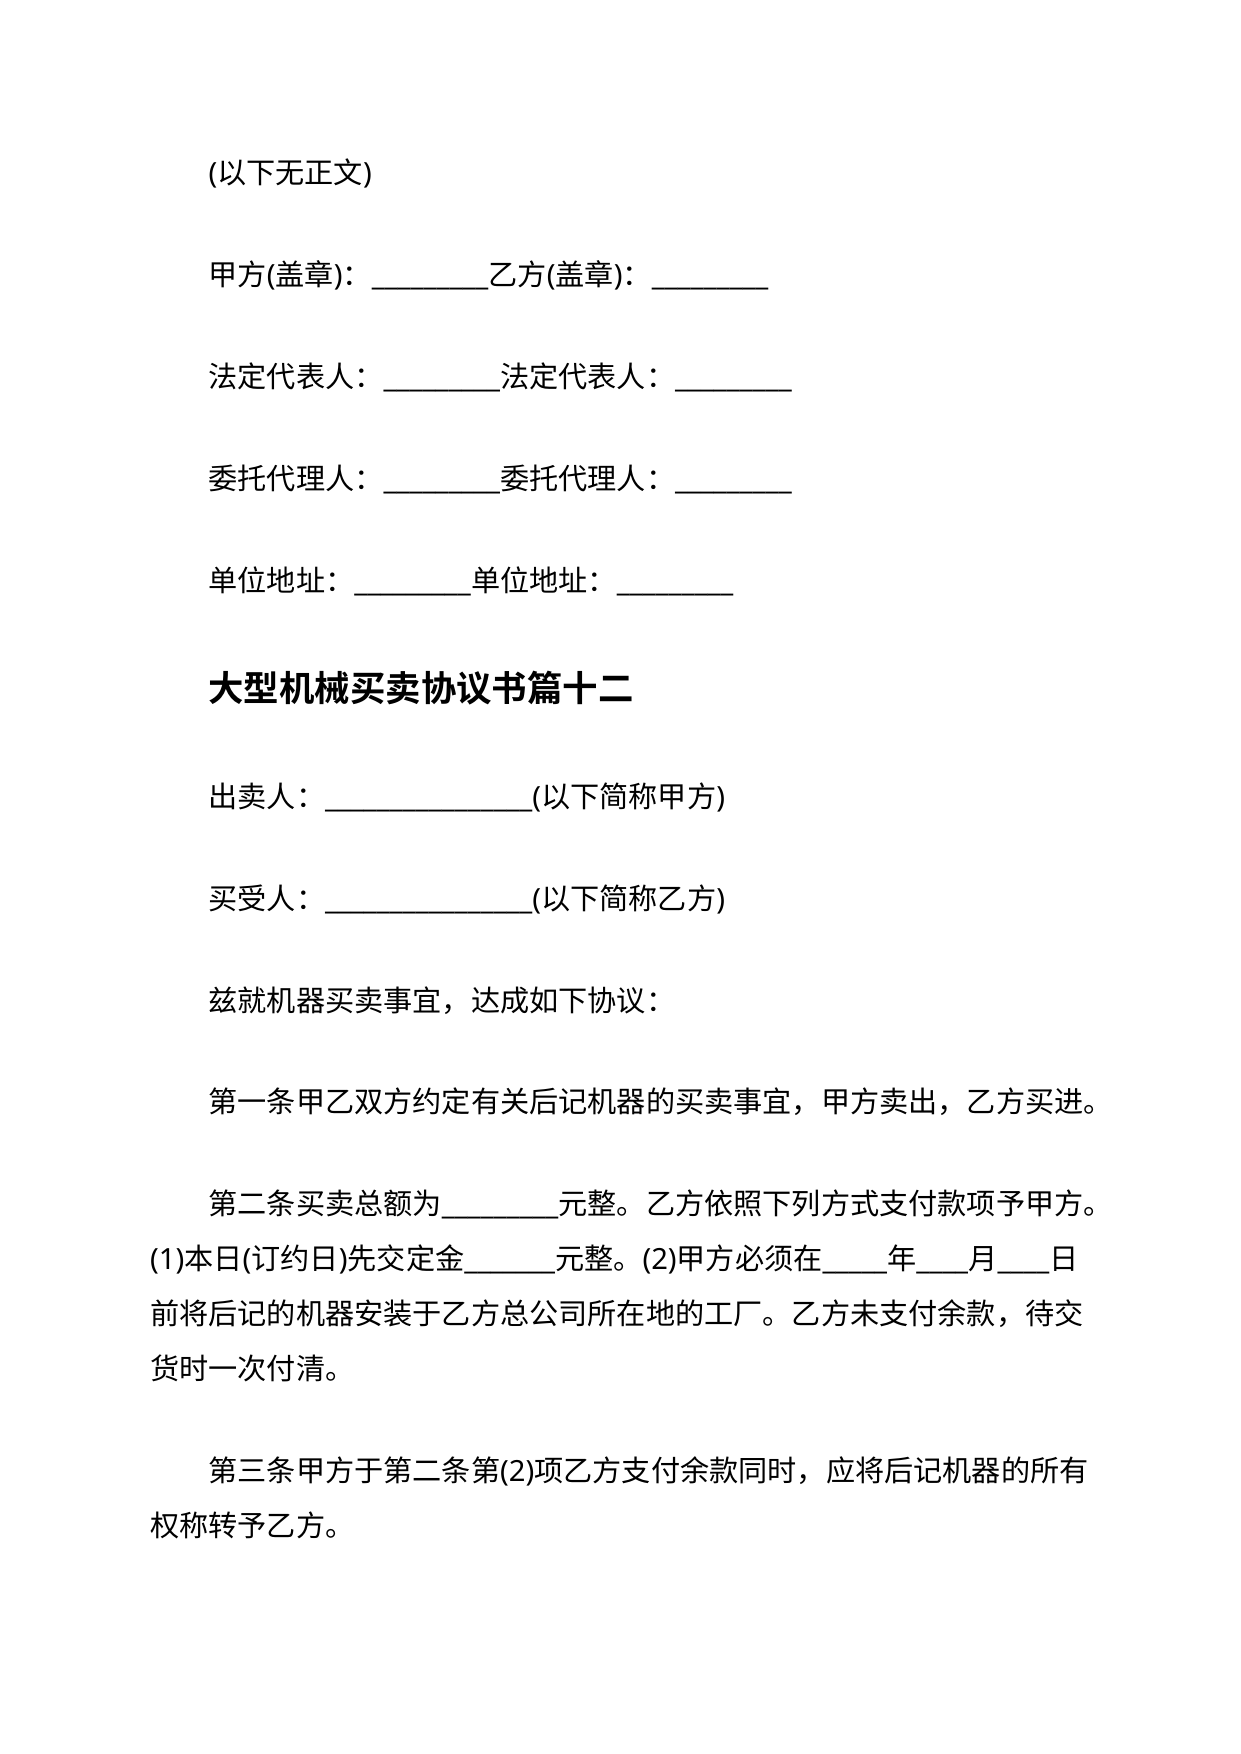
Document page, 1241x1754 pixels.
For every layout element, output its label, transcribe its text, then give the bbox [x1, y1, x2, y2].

text 买受人：________________(以下简称乙方) [150, 875, 1090, 918]
text 甲方(盖章)：_________乙方(盖章)：_________ [150, 252, 1090, 294]
text (以下无正文) [150, 150, 1090, 192]
text 第二条买卖总额为_________元整。乙方依照下列方式支付款项予甲方。(1)本日(订约日)先交定金_______元整。(2)甲方必须在_____年____月____日前将后记的机器安装于乙方总公司所在地的工厂。乙方未支付余款，待交货时一次付清。 [150, 1181, 1090, 1388]
text 兹就机器买卖事宜，达成如下协议： [150, 977, 1090, 1019]
text 第三条甲方于第二条第(2)项乙方支付余款同时，应将后记机器的所有权称转予乙方。 [150, 1447, 1090, 1545]
text 法定代表人：_________法定代表人：_________ [150, 354, 1090, 396]
text 出卖人：________________(以下简称甲方) [150, 773, 1090, 816]
text 大型机械买卖协议书篇十二 [150, 660, 1090, 711]
text 第一条甲乙双方约定有关后记机器的买卖事宜，甲方卖出，乙方买进。 [150, 1079, 1090, 1121]
text 单位地址：_________单位地址：_________ [150, 558, 1090, 600]
text 委托代理人：_________委托代理人：_________ [150, 456, 1090, 498]
